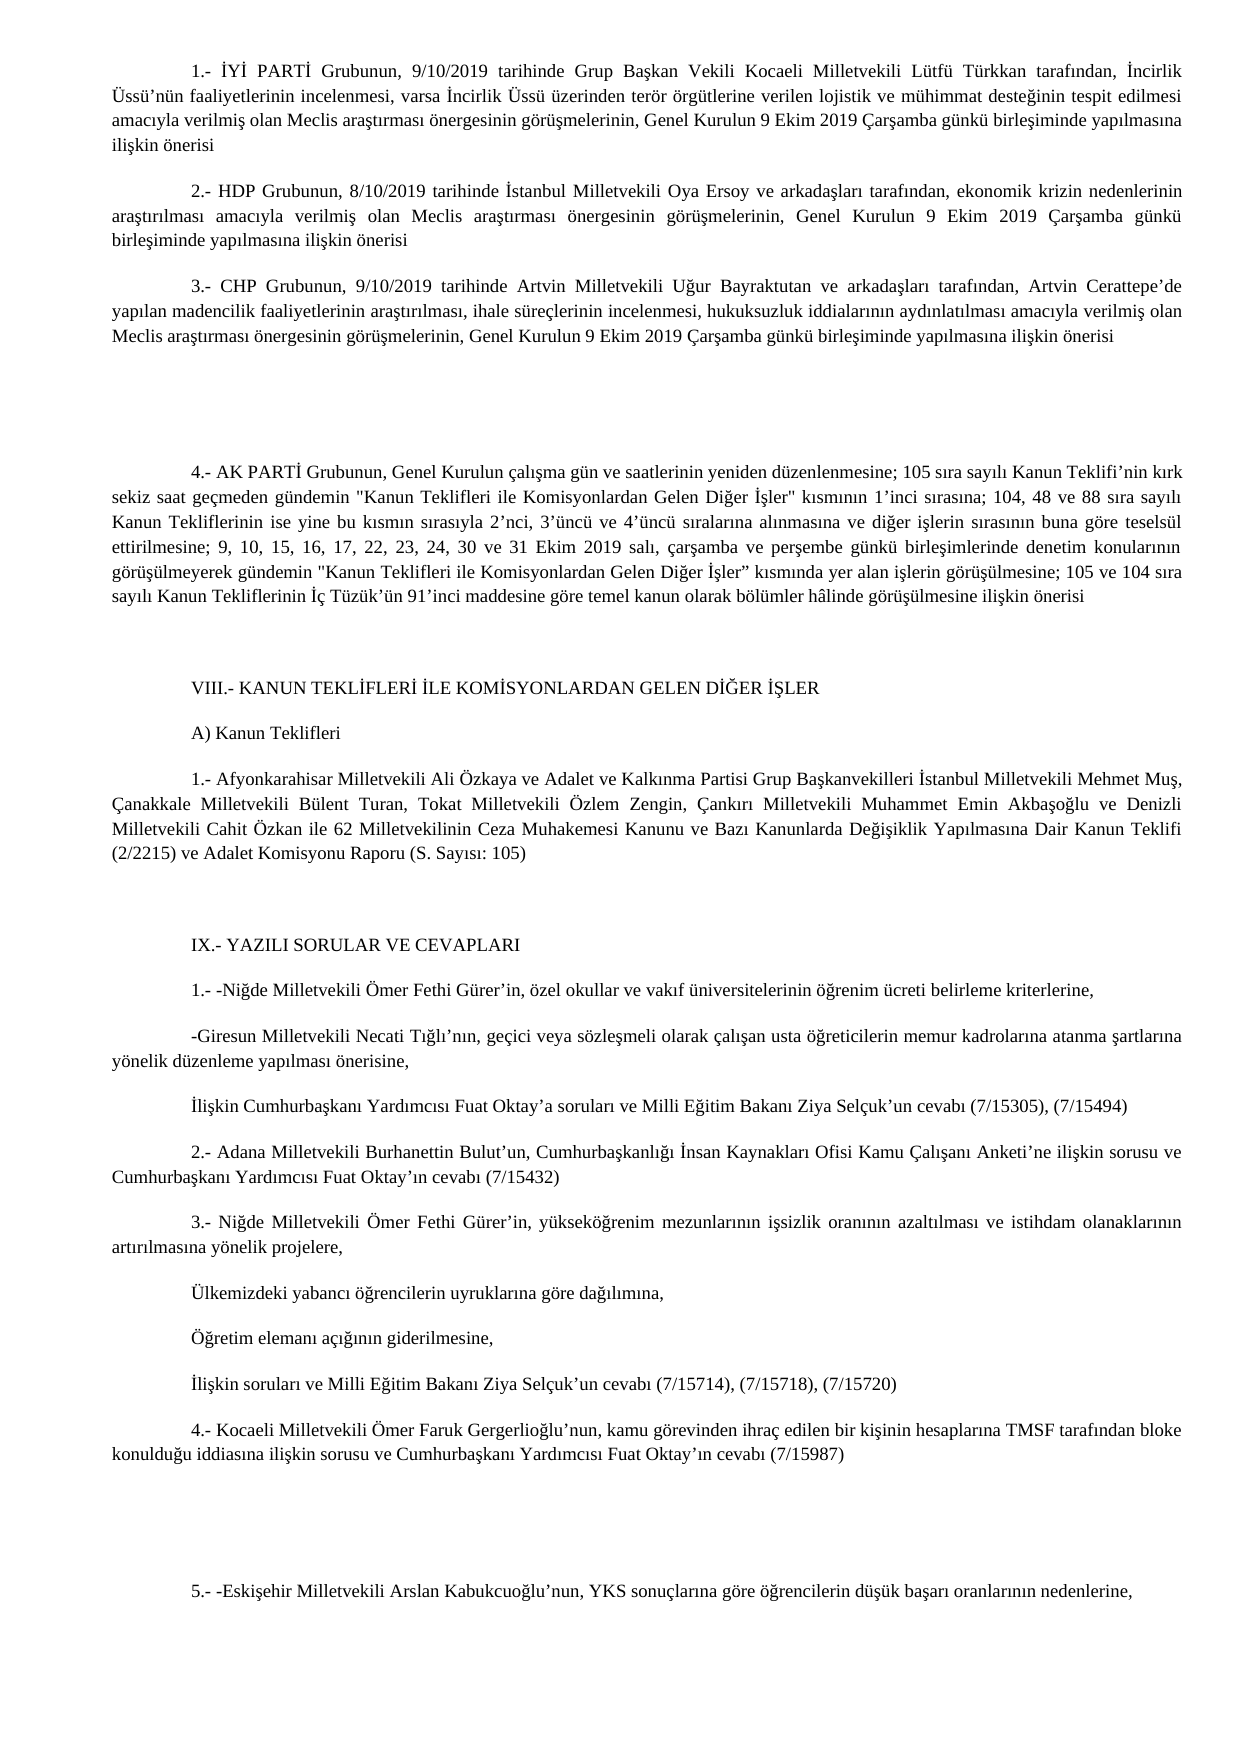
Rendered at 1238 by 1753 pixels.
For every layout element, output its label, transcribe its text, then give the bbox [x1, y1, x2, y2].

text Ülkemizdeki yabancı öğrencilerin uyruklarına göre dağılımına, [112, 1282, 1184, 1303]
text A) Kanun Teklifleri [112, 722, 1184, 744]
text 3.- Niğde Milletvekili Ömer Fethi Gürer’in, yükseköğrenim mezunlarının işsizlik oranının azaltılması ve istihdam olanaklarının artırılmasına yönelik projelere, [112, 1211, 1184, 1257]
text 5.- -Eskişehir Milletvekili Arslan Kabukcuoğlu’nun, YKS sonuçlarına göre öğrencilerin düşük başarı oranlarının nedenlerine, [112, 1580, 1184, 1602]
text İlişkin soruları ve Milli Eğitim Bakanı Ziya Selçuk’un cevabı (7/15714), (7/15718), (7/15720) [112, 1373, 1184, 1394]
text 1.- -Niğde Milletvekili Ömer Fethi Gürer’in, özel okullar ve vakıf üniversitelerinin öğrenim ücreti belirleme kriterlerine, [112, 979, 1184, 1001]
text Öğretim elemanı açığının giderilmesine, [112, 1327, 1184, 1349]
text İlişkin Cumhurbaşkanı Yardımcısı Fuat Oktay’a soruları ve Milli Eğitim Bakanı Ziya Selçuk’un cevabı (7/15305), (7/15494) [112, 1095, 1184, 1117]
text 1.- İYİ PARTİ Grubunun, 9/10/2019 tarihinde Grup Başkan Vekili Kocaeli Milletvekili Lütfü Türkkan tarafından, İncirlik Üssü’nün faaliyetlerinin incelenmesi, varsa İncirlik Üssü üzerinden terör örgütlerine verilen lojistik ve mühimmat desteğinin tespit edilmesi amacıyla verilmiş olan Meclis araştırması önergesinin görüşmelerinin, Genel Kurulun 9 Ekim 2019 Çarşamba günkü birleşiminde yapılmasına ilişkin önerisi [112, 60, 1184, 156]
text VIII.- KANUN TEKLİFLERİ İLE KOMİSYONLARDAN GELEN DİĞER İŞLER [112, 677, 1184, 698]
text 1.- Afyonkarahisar Milletvekili Ali Özkaya ve Adalet ve Kalkınma Partisi Grup Başkanvekilleri İstanbul Milletvekili Mehmet Muş, Çanakkale Milletvekili Bülent Turan, Tokat Milletvekili Özlem Zengin, Çankırı Milletvekili Muhammet Emin Akbaşoğlu ve Denizli Milletvekili Cahit Özkan ile 62 Milletvekilinin Ceza Muhakemesi Kanunu ve Bazı Kanunlarda Değişiklik Yapılmasına Dair Kanun Teklifi (2/2215) ve Adalet Komisyonu Raporu (S. Sayısı: 105) [112, 768, 1184, 864]
text 3.- CHP Grubunun, 9/10/2019 tarihinde Artvin Milletvekili Uğur Bayraktutan ve arkadaşları tarafından, Artvin Cerattepe’de yapılan madencilik faaliyetlerinin araştırılması, ihale süreçlerinin incelenmesi, hukuksuzluk iddialarının aydınlatılması amacıyla verilmiş olan Meclis araştırması önergesinin görüşmelerinin, Genel Kurulun 9 Ekim 2019 Çarşamba günkü birleşiminde yapılmasına ilişkin önerisi [112, 275, 1184, 346]
text 2.- Adana Milletvekili Burhanettin Bulut’un, Cumhurbaşkanlığı İnsan Kaynakları Ofisi Kamu Çalışanı Anketi’ne ilişkin sorusu ve Cumhurbaşkanı Yardımcısı Fuat Oktay’ın cevabı (7/15432) [112, 1141, 1184, 1187]
text IX.- YAZILI SORULAR VE CEVAPLARI [112, 933, 1184, 955]
text 4.- AK PARTİ Grubunun, Genel Kurulun çalışma gün ve saatlerinin yeniden düzenlenmesine; 105 sıra sayılı Kanun Teklifi’nin kırk sekiz saat geçmeden gündemin "Kanun Teklifleri ile Komisyonlardan Gelen Diğer İşler" kısmının 1’inci sırasına; 104, 48 ve 88 sıra sayılı Kanun Tekliflerinin ise yine bu kısmın sırasıyla 2’nci, 3’üncü ve 4’üncü sıralarına alınmasına ve diğer işlerin sırasının buna göre teselsül ettirilmesine; 9, 10, 15, 16, 17, 22, 23, 24, 30 ve 31 Ekim 2019 salı, çarşamba ve perşembe günkü birleşimlerinde denetim konularının görüşülmeyerek gündemin "Kanun Teklifleri ile Komisyonlardan Gelen Diğer İşler” kısmında yer alan işlerin görüşülmesine; 105 ve 104 sıra sayılı Kanun Tekliflerinin İç Tüzük’ün 91’inci maddesine göre temel kanun olarak bölümler hâlinde görüşülmesine ilişkin önerisi [112, 461, 1184, 607]
text 4.- Kocaeli Milletvekili Ömer Faruk Gergerlioğlu’nun, kamu görevinden ihraç edilen bir kişinin hesaplarına TMSF tarafından bloke konulduğu iddiasına ilişkin sorusu ve Cumhurbaşkanı Yardımcısı Fuat Oktay’ın cevabı (7/15987) [112, 1418, 1184, 1465]
text -Giresun Milletvekili Necati Tığlı’nın, geçici veya sözleşmeli olarak çalışan usta öğreticilerin memur kadrolarına atanma şartlarına yönelik düzenleme yapılması önerisine, [112, 1025, 1184, 1071]
text 2.- HDP Grubunun, 8/10/2019 tarihinde İstanbul Milletvekili Oya Ersoy ve arkadaşları tarafından, ekonomik krizin nedenlerinin araştırılması amacıyla verilmiş olan Meclis araştırması önergesinin görüşmelerinin, Genel Kurulun 9 Ekim 2019 Çarşamba günkü birleşiminde yapılmasına ilişkin önerisi [112, 180, 1184, 251]
